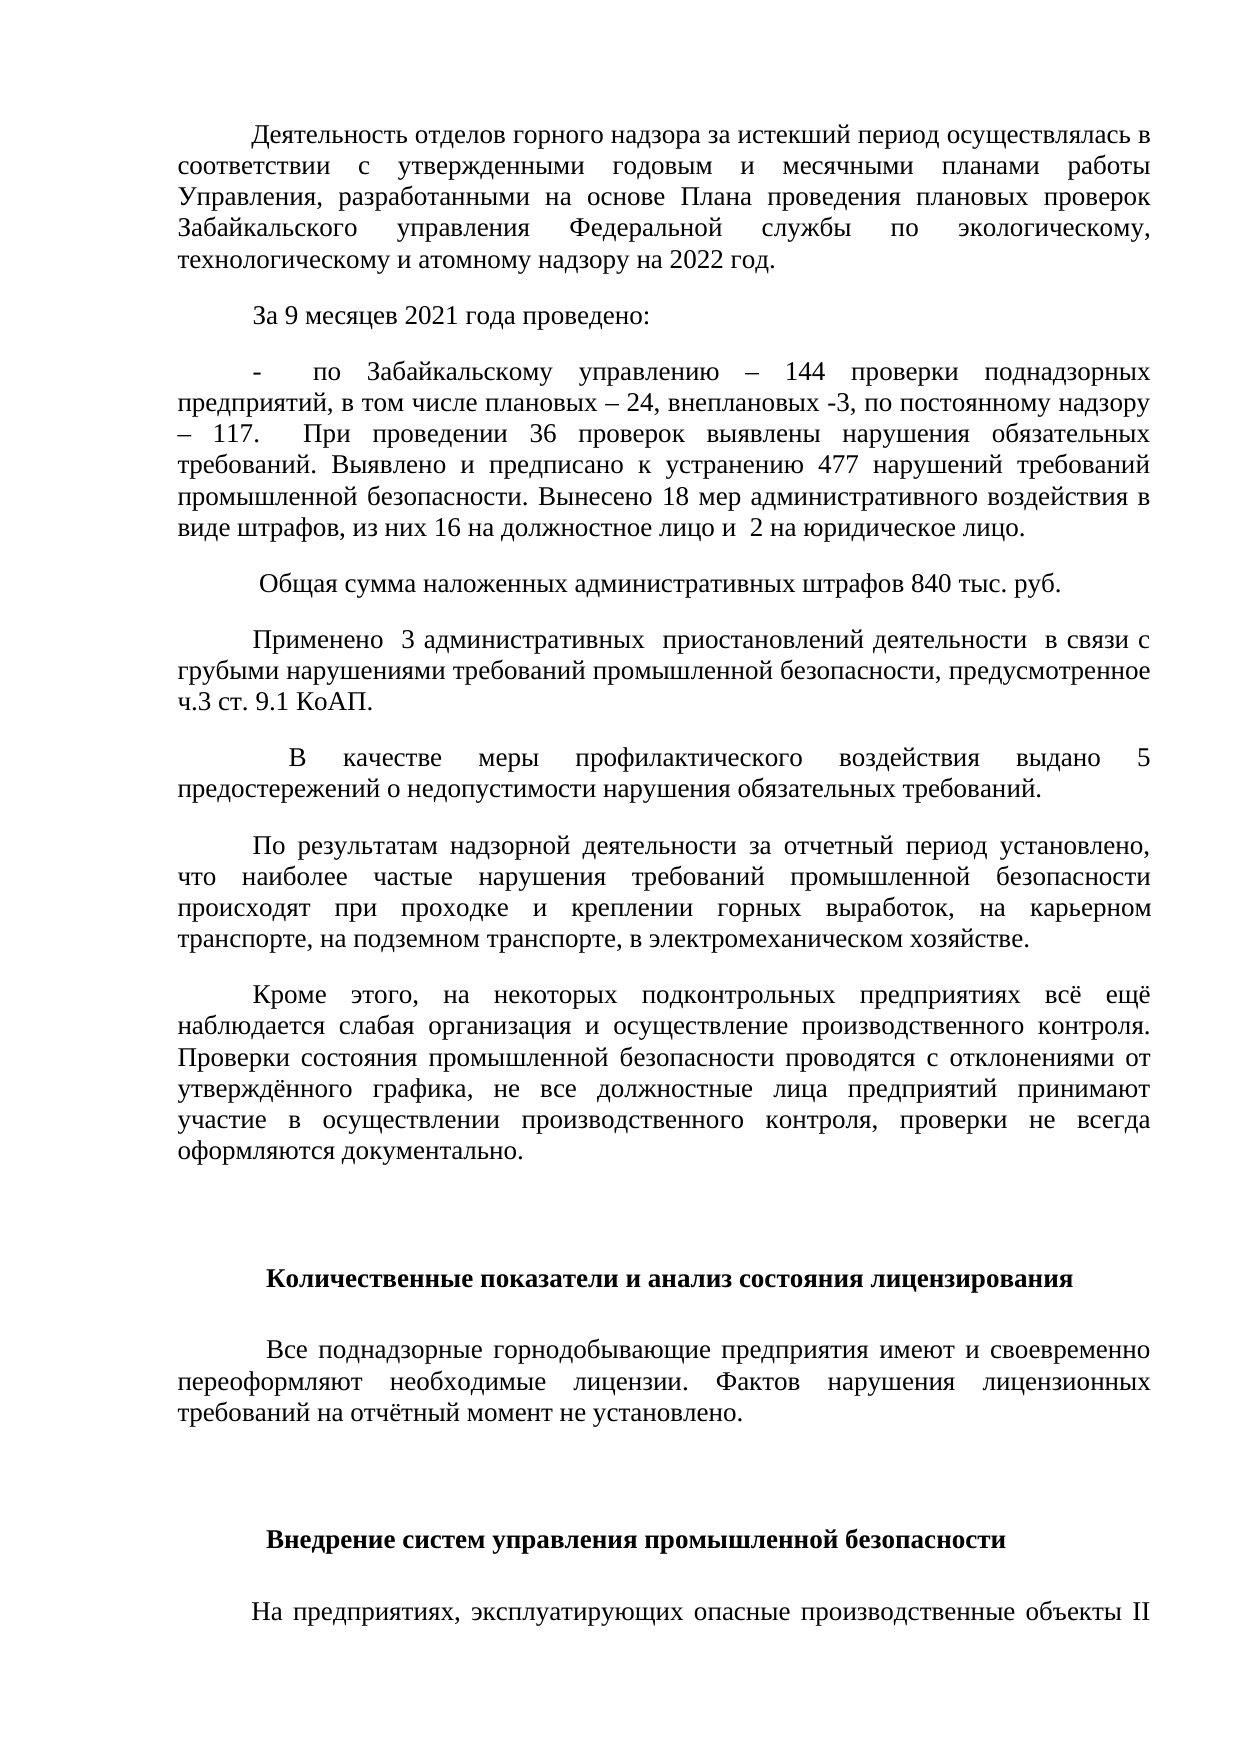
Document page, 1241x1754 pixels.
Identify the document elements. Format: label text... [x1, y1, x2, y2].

text Все поднадзорные горнодобывающие предприятия имеют и своевременно переоформляют необходимые лицензии. Фактов нарушения лицензионных требований на отчётный момент не установлено. [177, 1333, 1152, 1427]
text Внедрение систем управления промышленной безопасности [177, 1524, 1152, 1555]
text По результатам надзорной деятельности за отчетный период установлено, что наиболее частые нарушения требований промышленной безопасности происходят при проходке и креплении горных выработок, на карьерном транспорте, на подземном транспорте, в электромеханическом хозяйстве. [177, 829, 1152, 953]
text Деятельность отделов горного надзора за истекший период осуществлялась в соответствии с утвержденными годовым и месячными планами работы Управления, разработанными на основе Плана проведения плановых проверок Забайкальского управления Федеральной службы по экологическому, технологическому и атомному надзору на 2022 год. [177, 118, 1152, 274]
text Общая сумма наложенных административных штрафов 840 тыс. руб. [177, 567, 1152, 598]
text Кроме этого, на некоторых подконтрольных предприятиях всё ещё наблюдается слабая организация и осуществление производственного контроля. Проверки состояния промышленной безопасности проводятся с отклонениями от утверждённого графика, не все должностные лица предприятий принимают участие в осуществлении производственного контроля, проверки не всегда оформляются документально. [177, 978, 1152, 1165]
text За 9 месяцев 2021 года проведено: [177, 299, 1152, 330]
text Применено 3 административных приостановлений деятельности в связи с грубыми нарушениями требований промышленной безопасности, предусмотренное ч.3 ст. 9.1 КоАП. [177, 623, 1152, 716]
text В качестве меры профилактического воздействия выдано 5 предостережений о недопустимости нарушения обязательных требований. [177, 741, 1152, 804]
text Количественные показатели и анализ состояния лицензирования [177, 1262, 1152, 1293]
text - по Забайкальскому управлению – 144 проверки поднадзорных предприятий, в том числе плановых – 24, внеплановых -3, по постоянному надзору – 117. При проведении 36 проверок выявлены нарушения обязательных требований. Выявлено и предписано к устранению 477 нарушений требований промышленной безопасности. Вынесено 18 мер административного воздействия в виде штрафов, из них 16 на должностное лицо и 2 на юридическое лицо. [177, 355, 1152, 542]
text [177, 1595, 1152, 1626]
